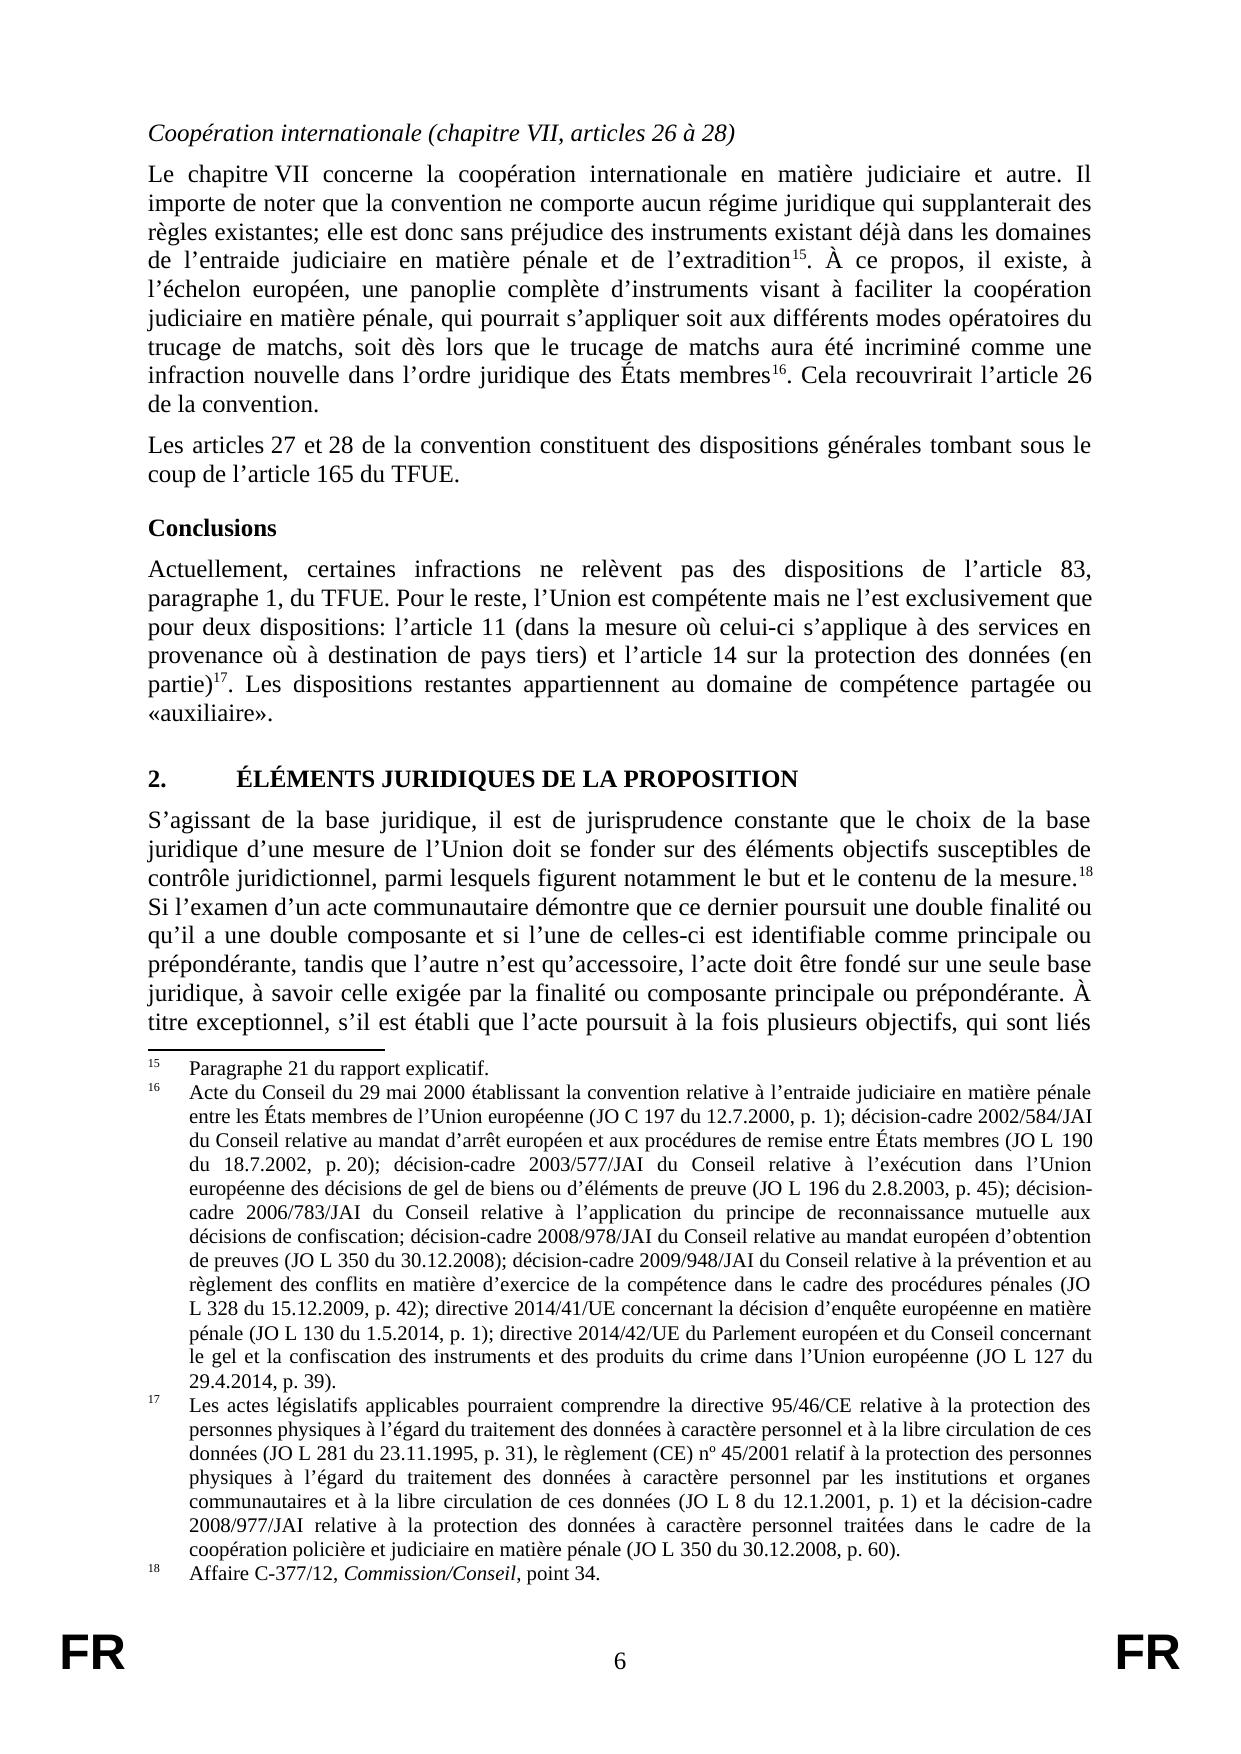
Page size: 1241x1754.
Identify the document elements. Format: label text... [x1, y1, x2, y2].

text Le chapitre VII concerne la coopération internationale en matière judiciaire et autre. Il importe de noter que la convention ne comporte aucun régime juridique qui supplanterait des règles existantes; elle est donc sans préjudice des instruments existant déjà dans les domaines de l’entraide judiciaire en matière pénale et de l’extradition. À ce propos, il existe, à l’échelon européen, une panoplie complète d’instruments visant à faciliter la coopération judiciaire en matière pénale, qui pourrait s’appliquer soit aux différents modes opératoires du trucage de matchs, soit dès lors que le trucage de matchs aura été incriminé comme une infraction nouvelle dans l’ordre juridique des États membres. Cela recouvrirait l’article 26 de la convention. [148, 159, 1093, 418]
text Conclusions [148, 513, 1093, 542]
subtitle 2. ÉLÉMENTS JURIDIQUES DE LA PROPOSITION [148, 764, 1093, 793]
text S’agissant de la base juridique, il est de jurisprudence constante que le choix de la base juridique d’une mesure de l’Union doit se fonder sur des éléments objectifs susceptibles de contrôle juridictionnel, parmi lesquels figurent notamment le but et le contenu de la mesure. Si l’examen d’un acte communautaire démontre que ce dernier poursuit une double finalité ou qu’il a une double composante et si l’une de celles-ci est identifiable comme principale ou prépondérante, tandis que l’autre n’est qu’accessoire, l’acte doit être fondé sur une seule base juridique, à savoir celle exigée par la finalité ou composante principale ou prépondérante. À titre exceptionnel, s’il est établi que l’acte poursuit à la fois plusieurs objectifs, qui sont liés d’une façon indissociable, sans que l’un soit second et indirect par rapport à l’autre, un tel acte devra être fondé sur les différentes bases juridiques correspondantes. [148, 806, 1093, 1036]
text Coopération internationale (chapitre VII, articles 26 à 28) [148, 118, 1093, 147]
text Les articles 27 et 28 de la convention constituent des dispositions générales tombant sous le coup de l’article 165 du TFUE. [148, 431, 1093, 488]
text Actuellement, certaines infractions ne relèvent pas des dispositions de l’article 83, paragraphe 1, du TFUE. Pour le reste, l’Union est compétente mais ne l’est exclusivement que pour deux dispositions: l’article 11 (dans la mesure où celui-ci s’applique à des services en provenance où à destination de pays tiers) et l’article 14 sur la protection des données (en partie). Les dispositions restantes appartiennent au domaine de compétence partagée ou «auxiliaire». [148, 554, 1093, 727]
